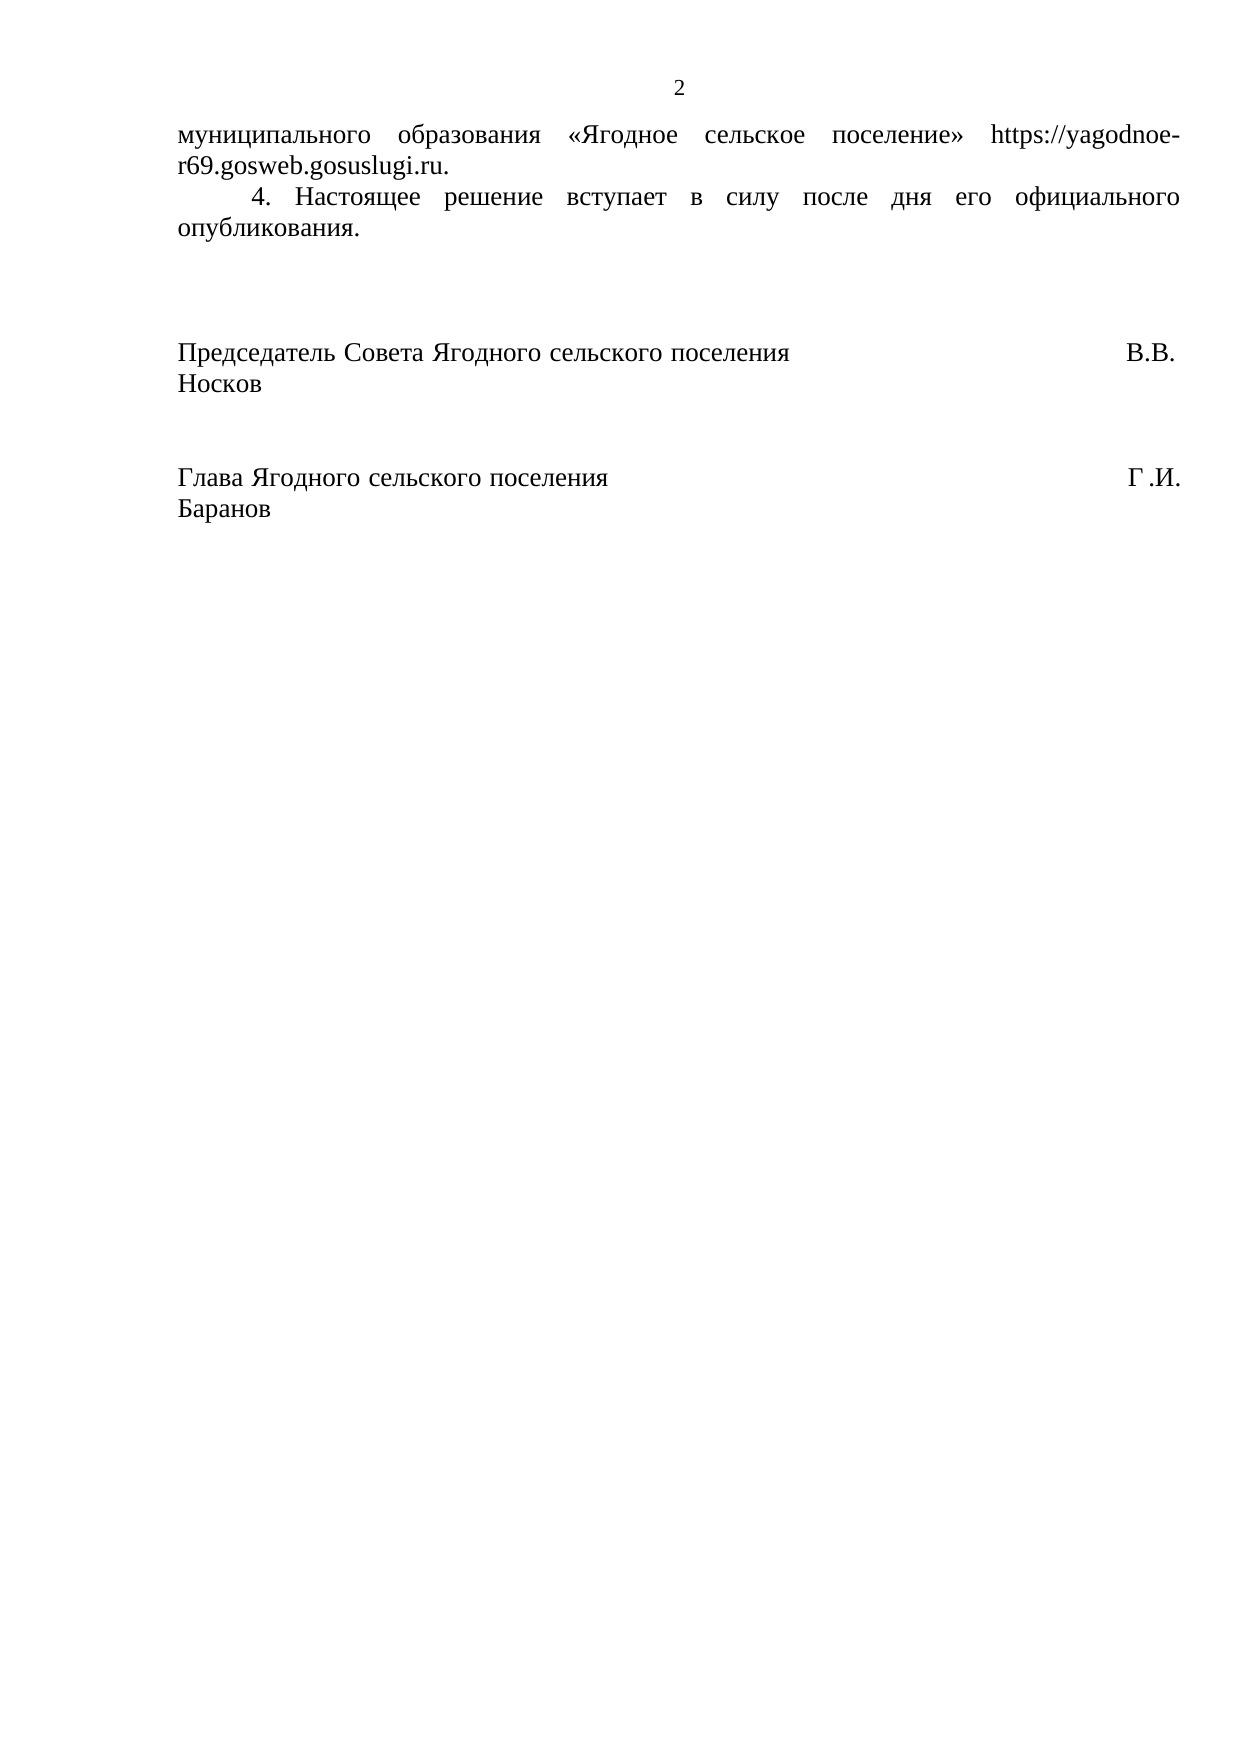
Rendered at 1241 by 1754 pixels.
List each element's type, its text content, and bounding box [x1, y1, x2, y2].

text Председатель Совета Ягодного сельского поселения В.В. Носков [177, 336, 1181, 398]
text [177, 118, 1181, 180]
text Глава Ягодного сельского поселения Г.И. Баранов [177, 461, 1181, 523]
text 4. Настоящее решение вступает в силу после дня его официального опубликования. [177, 180, 1181, 243]
